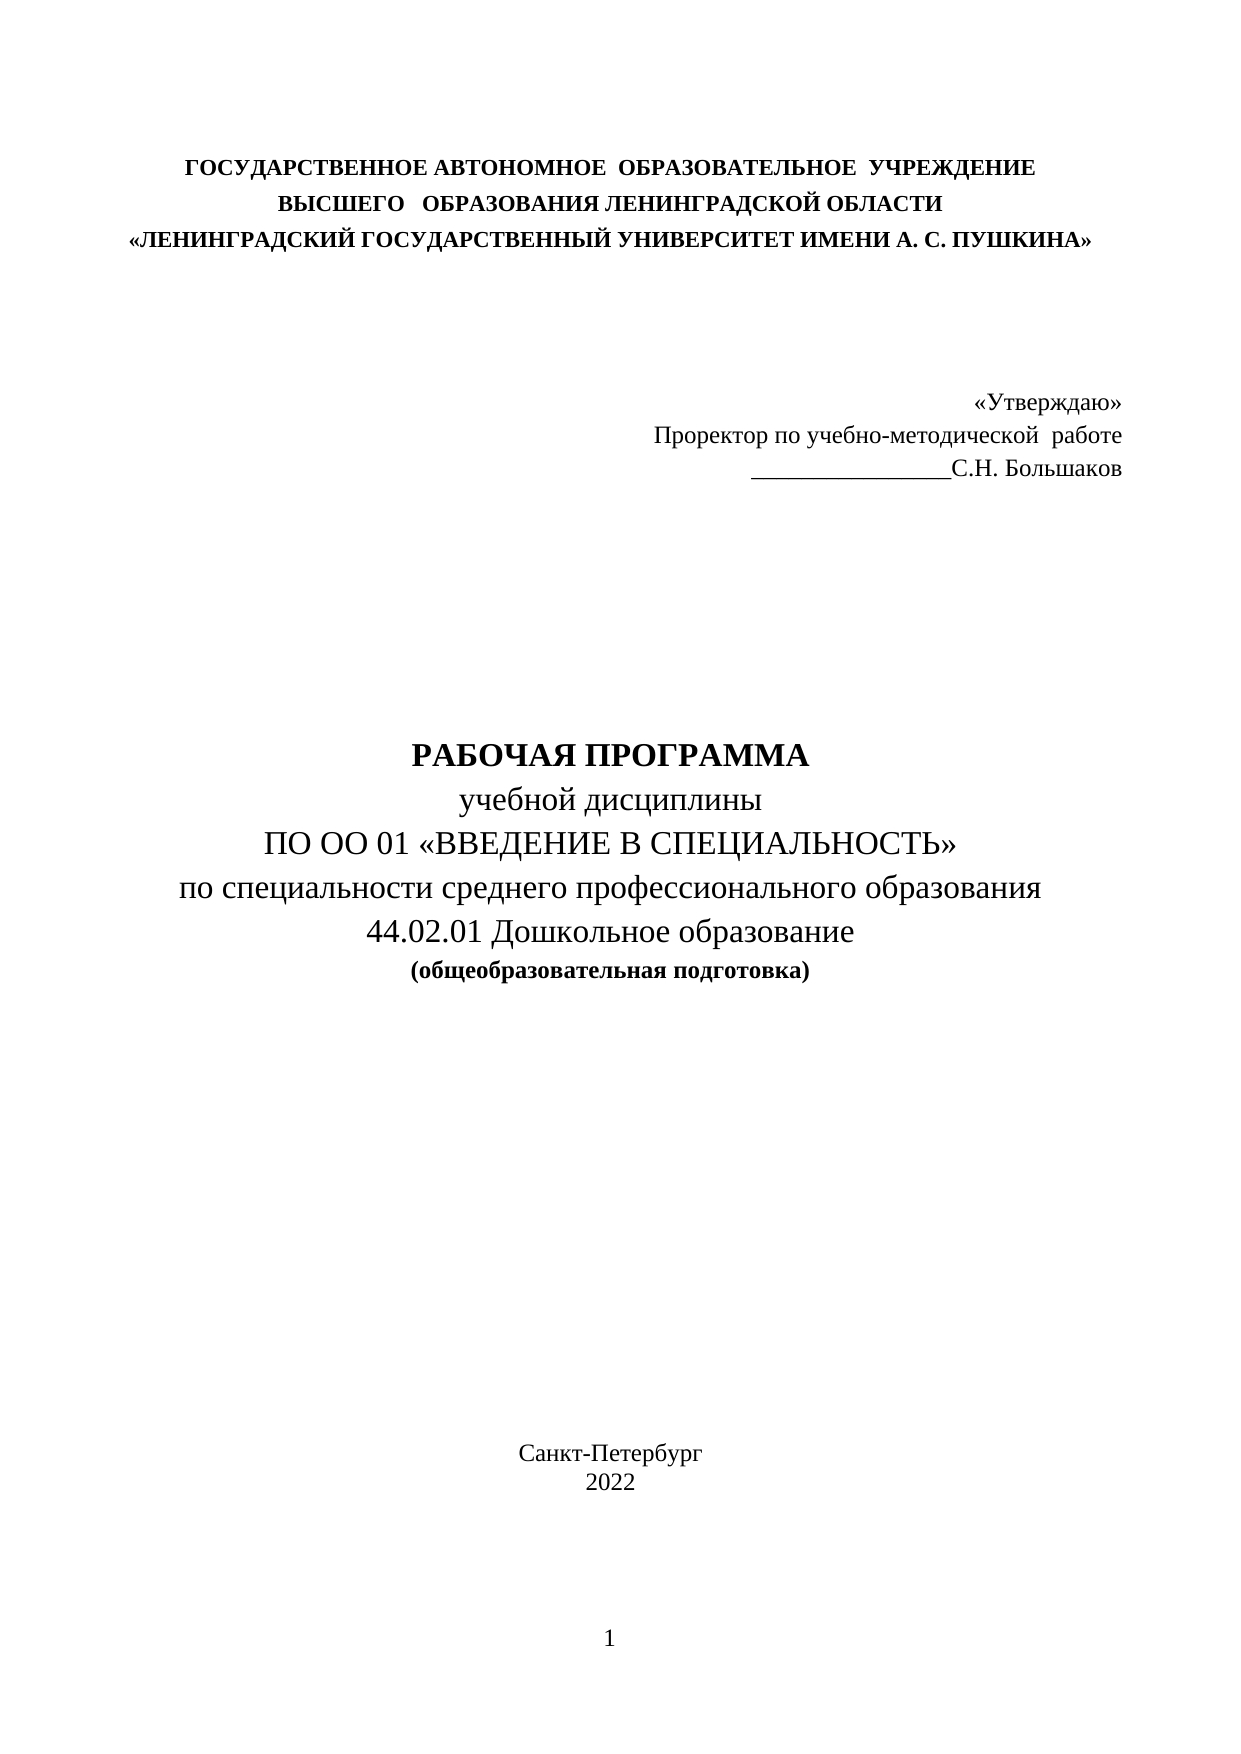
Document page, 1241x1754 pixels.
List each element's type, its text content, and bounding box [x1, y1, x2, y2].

text РАБОЧАЯ ПРОГРАММА учебной дисциплины [99, 735, 1122, 817]
text ПО ОО 01 «ВВЕДЕНИЕ В СПЕЦИАЛЬНОСТЬ» [99, 823, 1122, 861]
text 2022 [98, 1472, 1122, 1495]
text ________________С.Н. Большаков [96, 450, 1122, 483]
text (общеобразовательная подготовка) [98, 955, 1122, 984]
text Санкт-Петербург [98, 1443, 1122, 1466]
text Проректор по учебно-методической работе [96, 417, 1122, 450]
text по специальности среднего профессионального образования 44.02.01 Дошкольное образование [99, 867, 1122, 949]
text ГОСУДАРСТВЕННОЕ АВТОНОМНОЕ ОБРАЗОВАТЕЛЬНОЕ УЧРЕЖДЕНИЕ ВЫСШЕГО ОБРАЗОВАНИЯ ЛЕНИНГРАДСКОЙ ОБЛАСТИ «ЛЕНИНГРАДСКИЙ ГОСУДАРСТВЕННЫЙ УНИВЕРСИТЕТ ИМЕНИ А. С. ПУШКИНА» [98, 147, 1122, 255]
text «Утверждаю» [96, 384, 1122, 417]
